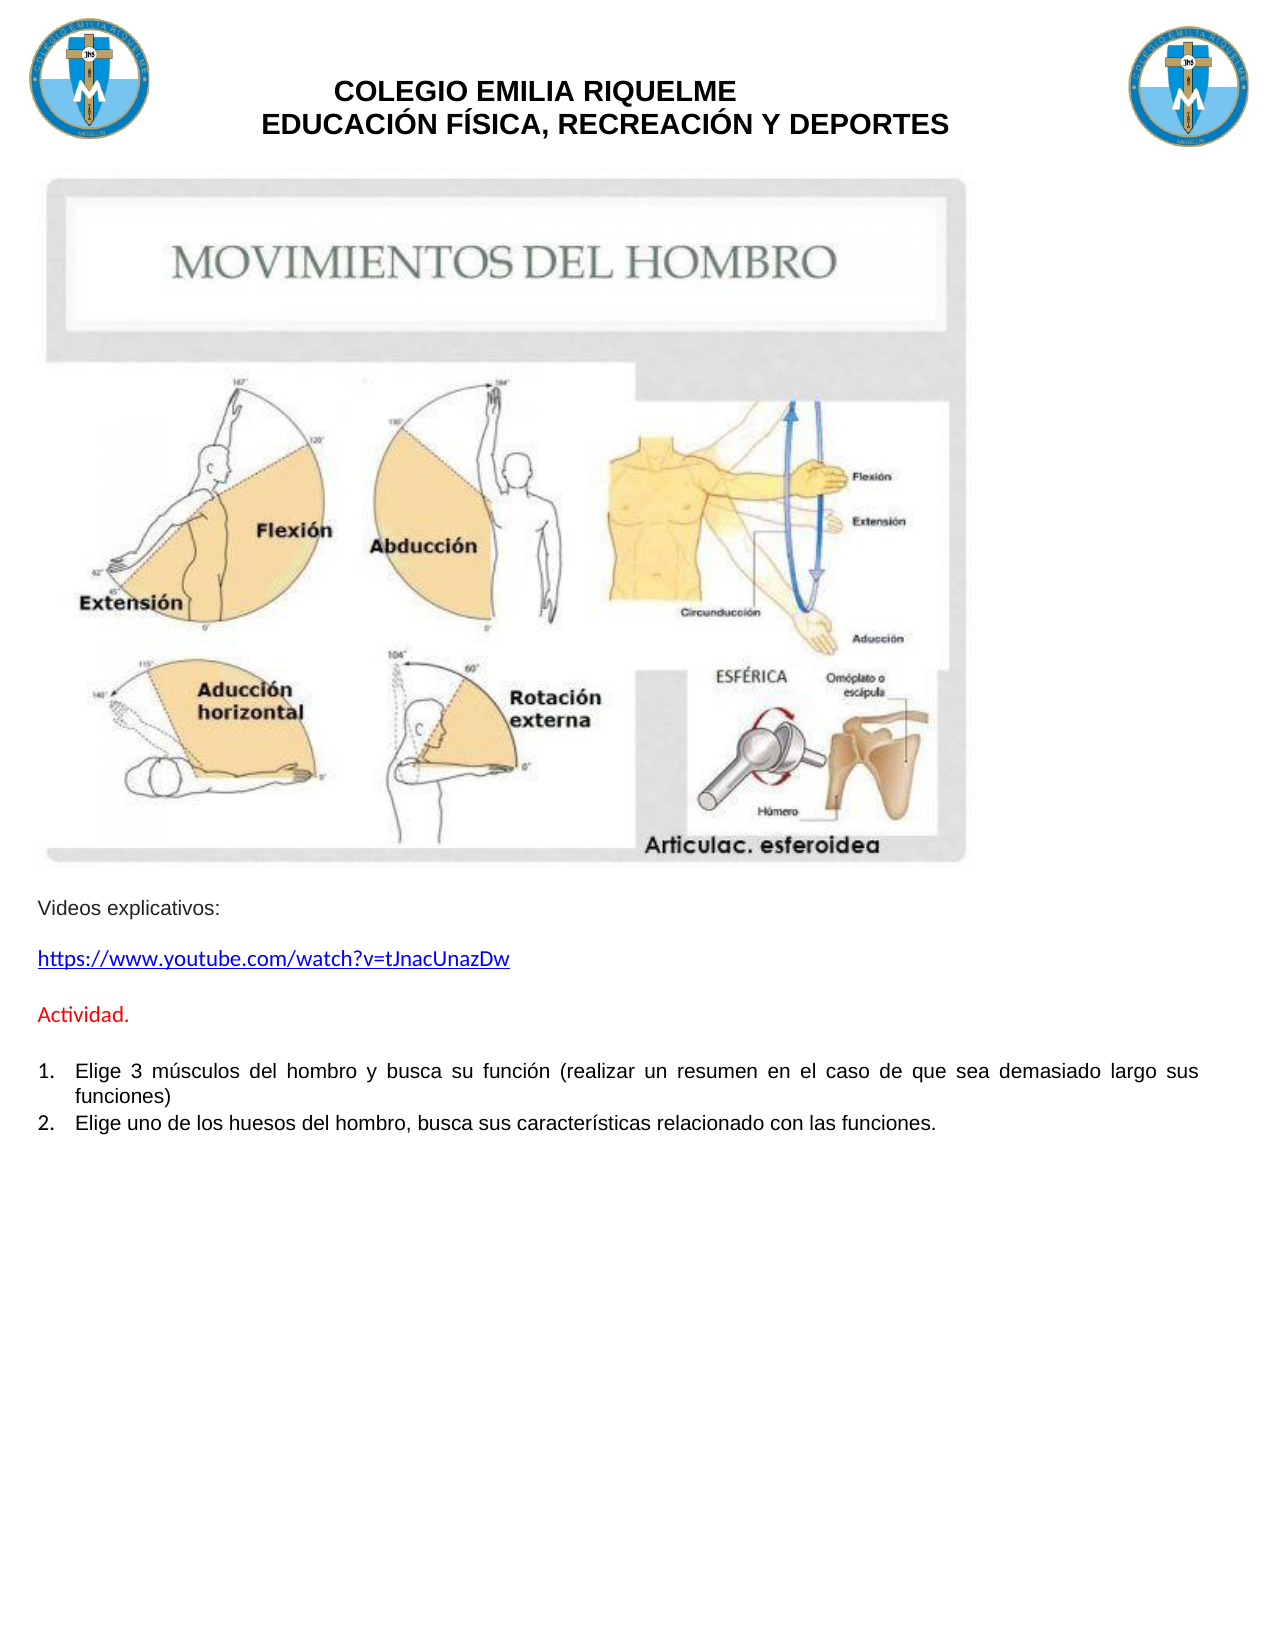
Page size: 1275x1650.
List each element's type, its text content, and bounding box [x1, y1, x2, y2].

text https://www.youtube.com/watch?v=tJnacUnazDw [37, 944, 1200, 972]
picture [29, 18, 150, 139]
text Videos explicativos: [37, 896, 1200, 920]
picture [37, 168, 976, 872]
text Actividad. [37, 1000, 1200, 1028]
picture [1128, 26, 1249, 147]
list Elige uno de los huesos del hombro, busca sus características relacionado con las funciones. [37, 1108, 1200, 1136]
list Elige 3 músculos del hombro y busca su función (realizar un resumen en el caso de que sea demasiado largo sus funciones) [37, 1056, 1200, 1108]
